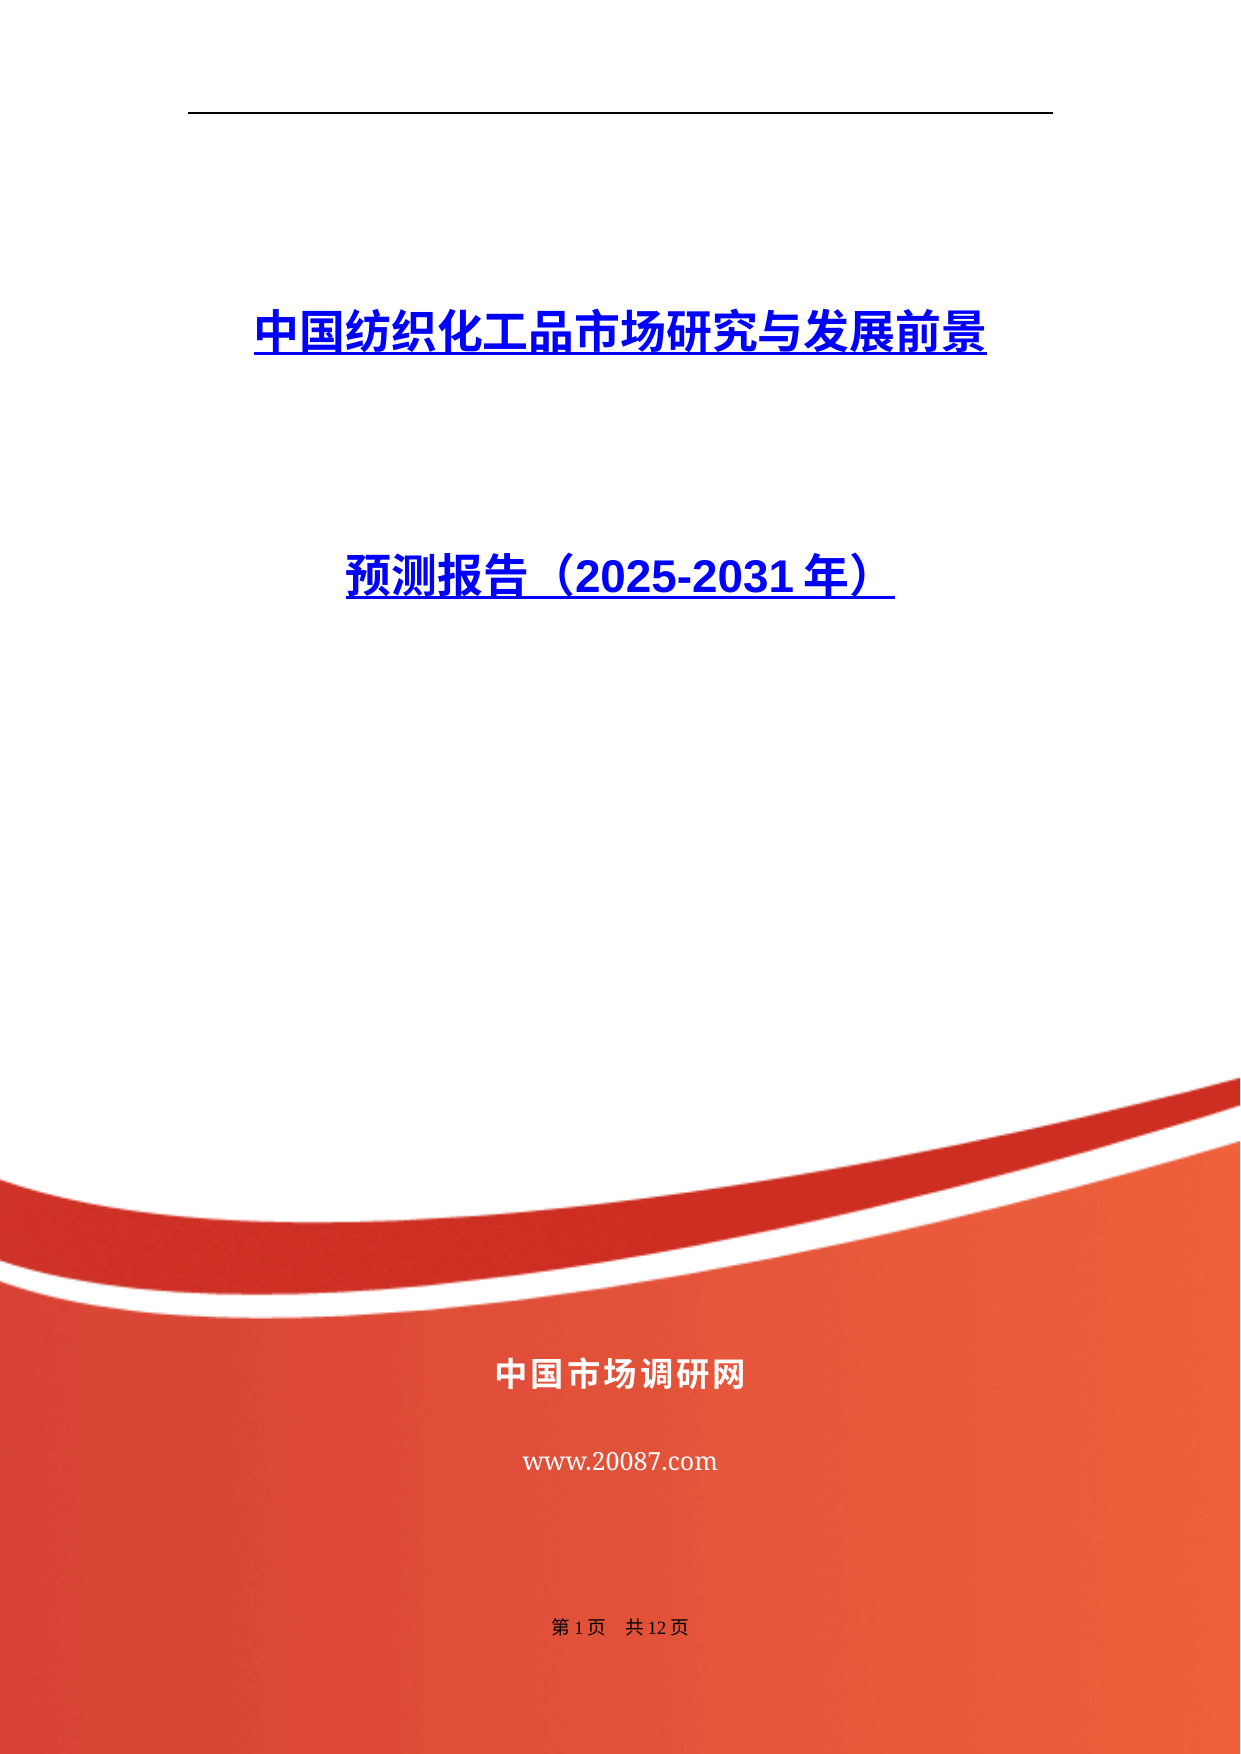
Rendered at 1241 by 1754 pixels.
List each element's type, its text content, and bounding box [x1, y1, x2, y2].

picture [0, 1006, 1241, 1754]
table_header 中国纺织化工品市场研究与发展前景预测报告（2025-2031年） [188, 207, 1053, 773]
text www.20087.com [187, 1428, 1053, 1493]
subtitle 中国市场调研网 [187, 1339, 1053, 1404]
